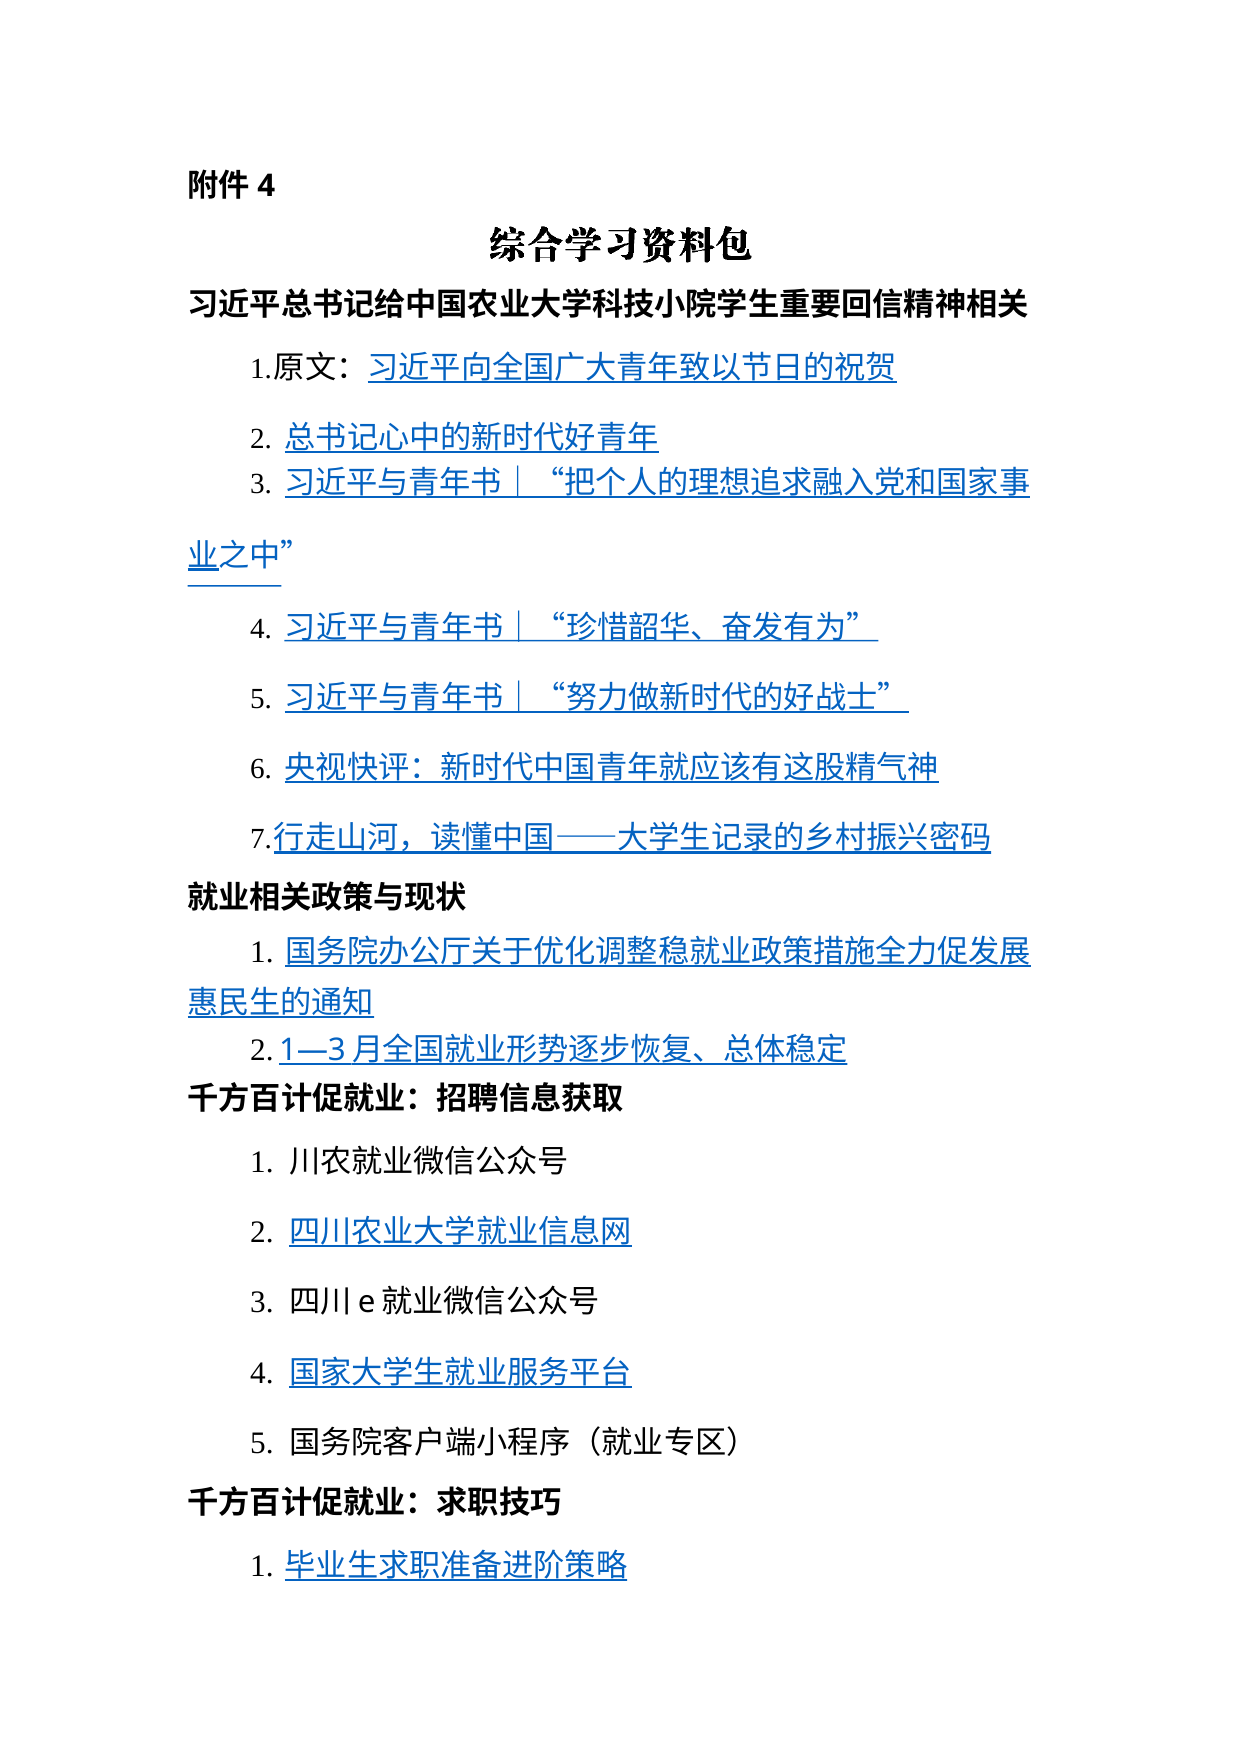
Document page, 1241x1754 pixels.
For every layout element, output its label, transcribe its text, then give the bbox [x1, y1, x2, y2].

text 附件 4 [187, 154, 1105, 207]
list 总书记心中的新时代好青年 [250, 412, 1105, 457]
list 央视快评：新时代中国青年就应该有这股精气神 [250, 742, 1105, 788]
list 川农就业微信公众号 [250, 1136, 1105, 1181]
list 习近平与青年书｜“珍惜韶华、奋发有为” [250, 602, 1105, 647]
list 行走山河，读懂中国——大学生记录的乡村振兴密码 [250, 813, 1105, 858]
text 千方百计促就业：招聘信息获取 [187, 1073, 1105, 1118]
list 国务院客户端小程序（就业专区） [250, 1417, 1105, 1462]
text 就业相关政策与现状 [187, 872, 1105, 918]
list 原文：习近平向全国广大青年致以节日的祝贺 [250, 342, 1105, 387]
list 国家大学生就业服务平台 [250, 1347, 1105, 1392]
text 千方百计促就业：求职技巧 [187, 1477, 1105, 1522]
list 1—3月全国就业形势逐步恢复、总体稳定 [250, 1028, 1105, 1068]
list 习近平与青年书｜“把个人的理想追求融入党和国家事业之中” [187, 457, 1053, 575]
list 四川e就业微信公众号 [250, 1276, 1105, 1322]
picture [488, 225, 790, 267]
list 四川农业大学就业信息网 [250, 1206, 1105, 1251]
list 习近平与青年书｜“努力做新时代的好战士” [250, 672, 1105, 717]
text 习近平总书记给中国农业大学科技小院学生重要回信精神相关 [187, 231, 1105, 324]
list 国务院办公厅关于优化调整稳就业政策措施全力促发展惠民生的通知 [187, 926, 1053, 1022]
list 毕业生求职准备进阶策略 [250, 1540, 1105, 1585]
